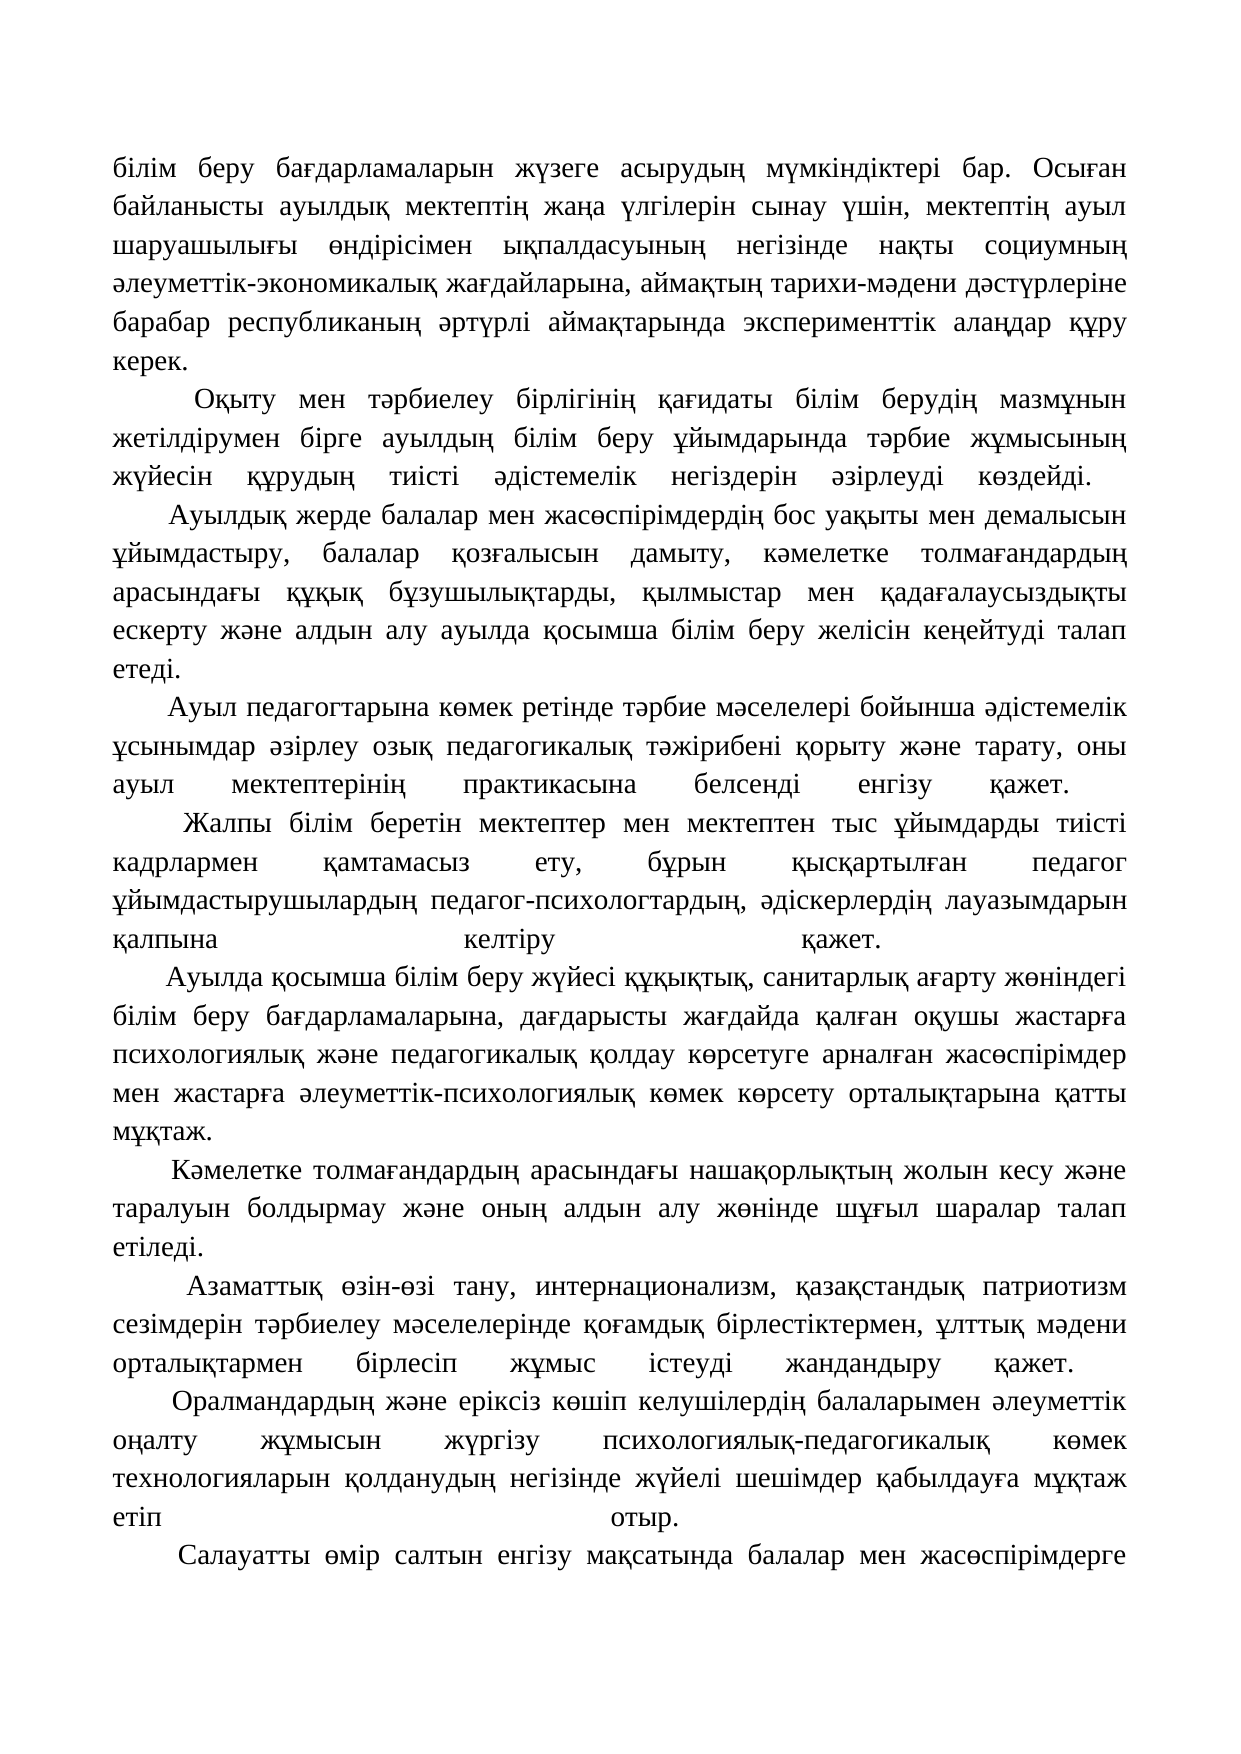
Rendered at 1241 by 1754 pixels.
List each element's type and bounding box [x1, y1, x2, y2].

text [112, 150, 1128, 1571]
